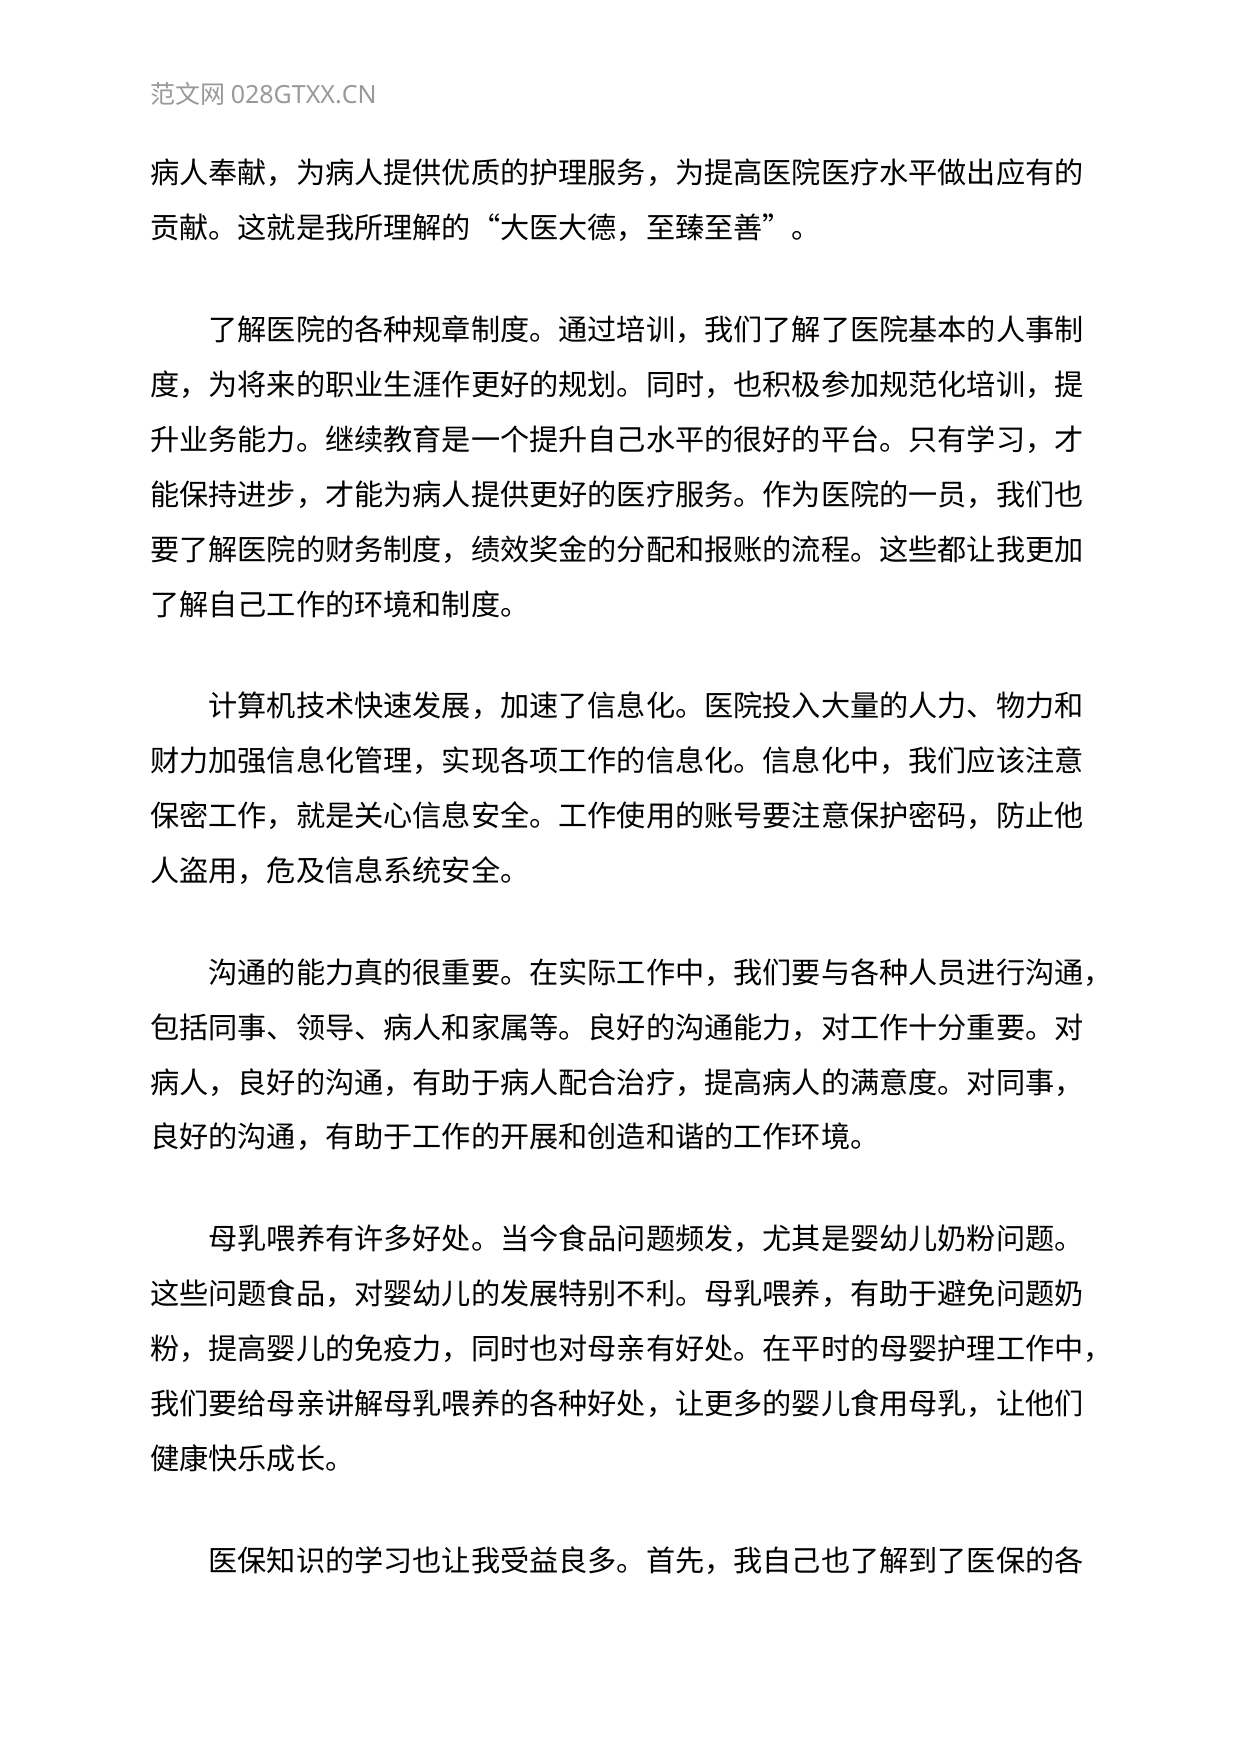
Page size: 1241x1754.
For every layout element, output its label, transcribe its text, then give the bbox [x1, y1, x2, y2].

text 计算机技术快速发展，加速了信息化。医院投入大量的人力、物力和财力加强信息化管理，实现各项工作的信息化。信息化中，我们应该注意保密工作，就是关心信息安全。工作使用的账号要注意保护密码，防止他人盗用，危及信息系统安全。 [150, 683, 1090, 890]
text 母乳喂养有许多好处。当今食品问题频发，尤其是婴幼儿奶粉问题。这些问题食品，对婴幼儿的发展特别不利。母乳喂养，有助于避免问题奶粉，提高婴儿的免疫力，同时也对母亲有好处。在平时的母婴护理工作中，我们要给母亲讲解母乳喂养的各种好处，让更多的婴儿食用母乳，让他们健康快乐成长。 [150, 1216, 1090, 1478]
text 了解医院的各种规章制度。通过培训，我们了解了医院基本的人事制度，为将来的职业生涯作更好的规划。同时，也积极参加规范化培训，提升业务能力。继续教育是一个提升自己水平的很好的平台。只有学习，才能保持进步，才能为病人提供更好的医疗服务。作为医院的一员，我们也要了解医院的财务制度，绩效奖金的分配和报账的流程。这些都让我更加了解自己工作的环境和制度。 [150, 307, 1090, 623]
text 沟通的能力真的很重要。在实际工作中，我们要与各种人员进行沟通，包括同事、领导、病人和家属等。良好的沟通能力，对工作十分重要。对病人，良好的沟通，有助于病人配合治疗，提高病人的满意度。对同事，良好的沟通，有助于工作的开展和创造和谐的工作环境。 [150, 949, 1090, 1156]
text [150, 1537, 1090, 1579]
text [150, 150, 1090, 247]
